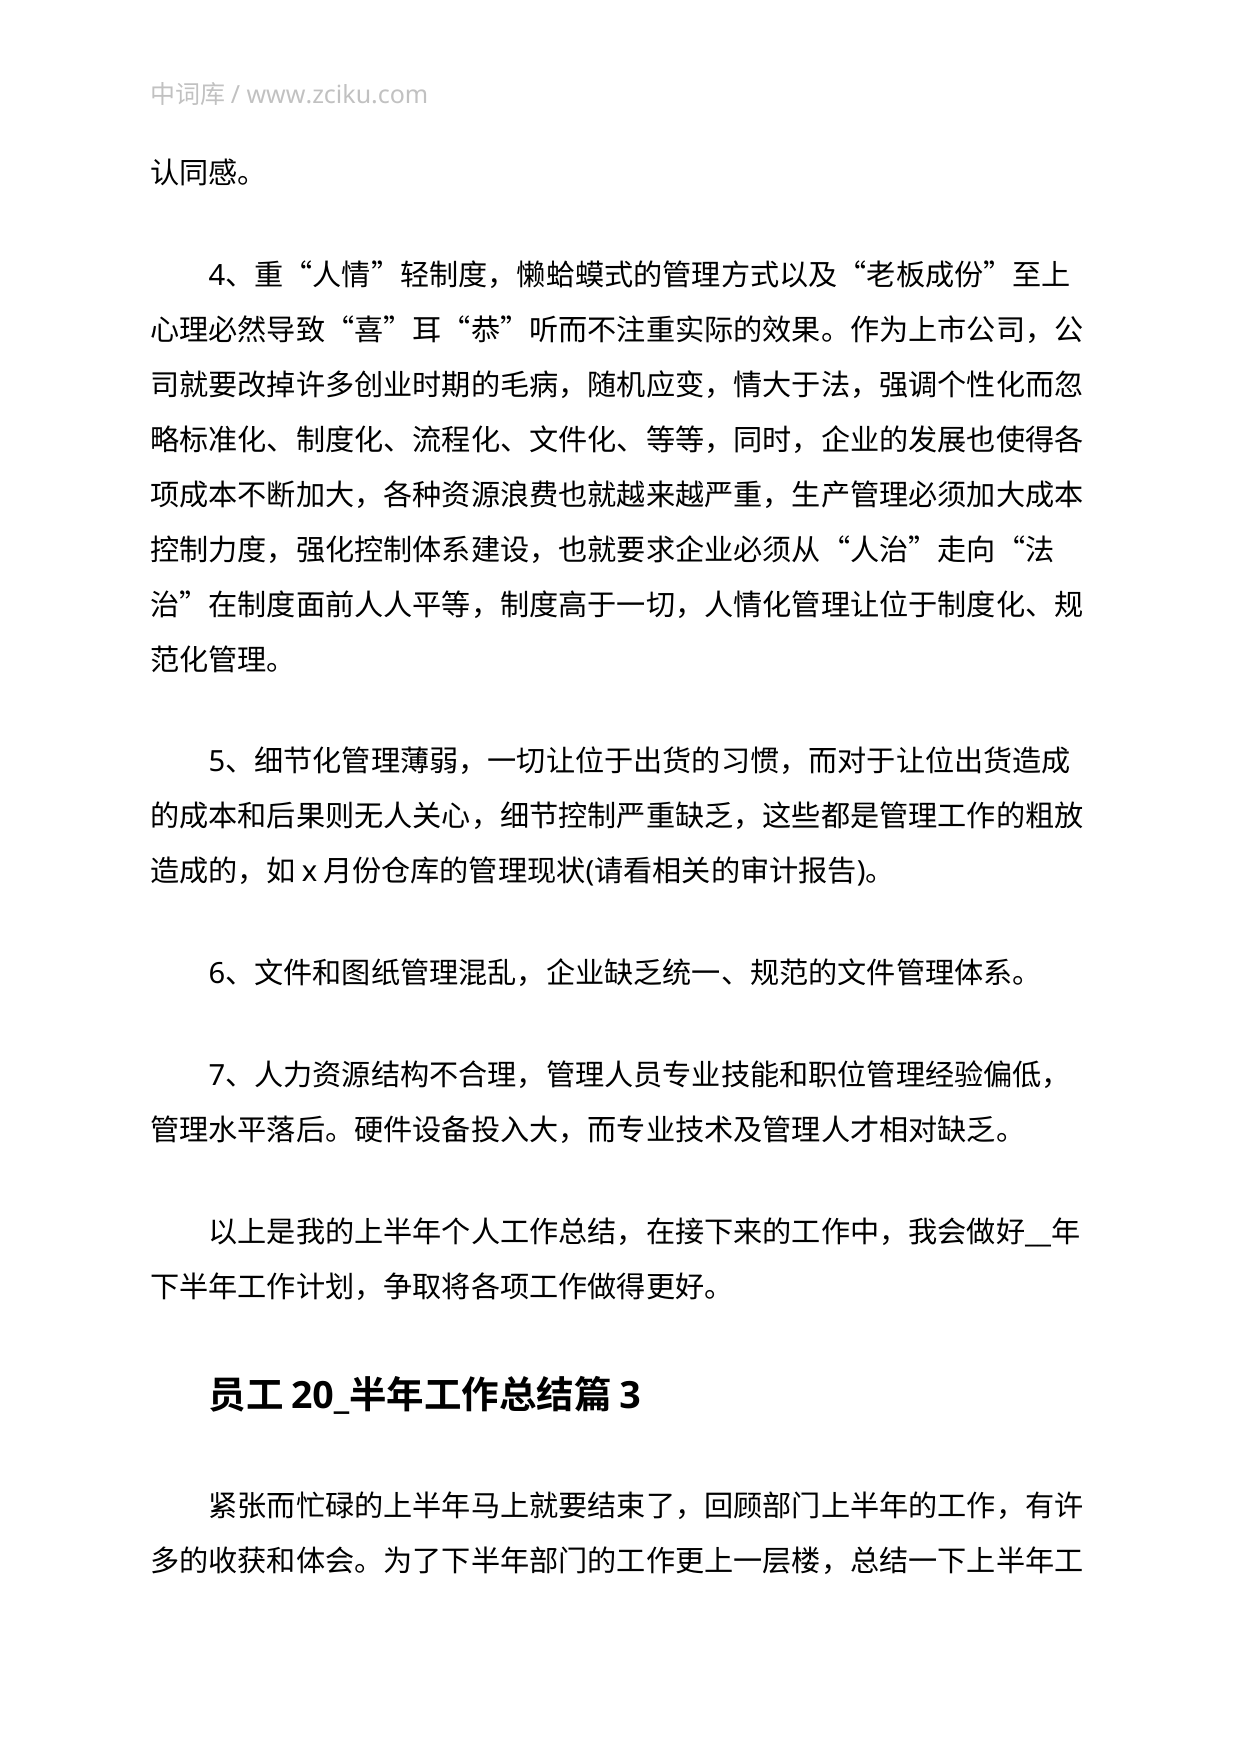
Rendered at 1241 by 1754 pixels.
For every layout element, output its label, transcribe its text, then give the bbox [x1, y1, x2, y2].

text 以上是我的上半年个人工作总结，在接下来的工作中，我会做好__年下半年工作计划，争取将各项工作做得更好。 [150, 1208, 1090, 1306]
text 6、文件和图纸管理混乱，企业缺乏统一、规范的文件管理体系。 [150, 950, 1090, 992]
text 员工20_半年工作总结篇3 [150, 1365, 1090, 1420]
text 7、人力资源结构不合理，管理人员专业技能和职位管理经验偏低，管理水平落后。硬件设备投入大，而专业技术及管理人才相对缺乏。 [150, 1052, 1090, 1149]
text 4、重“人情”轻制度，懒蛤蟆式的管理方式以及“老板成份”至上心理必然导致“喜”耳“恭”听而不注重实际的效果。作为上市公司，公司就要改掉许多创业时期的毛病，随机应变，情大于法，强调个性化而忽略标准化、制度化、流程化、文件化、等等，同时，企业的发展也使得各项成本不断加大，各种资源浪费也就越来越严重，生产管理必须加大成本控制力度，强化控制体系建设，也就要求企业必须从“人治”走向“法治”在制度面前人人平等，制度高于一切，人情化管理让位于制度化、规范化管理。 [150, 252, 1090, 678]
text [150, 150, 1090, 192]
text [150, 1483, 1090, 1580]
text 5、细节化管理薄弱，一切让位于出货的习惯，而对于让位出货造成的成本和后果则无人关心，细节控制严重缺乏，这些都是管理工作的粗放造成的，如x月份仓库的管理现状(请看相关的审计报告)。 [150, 738, 1090, 890]
